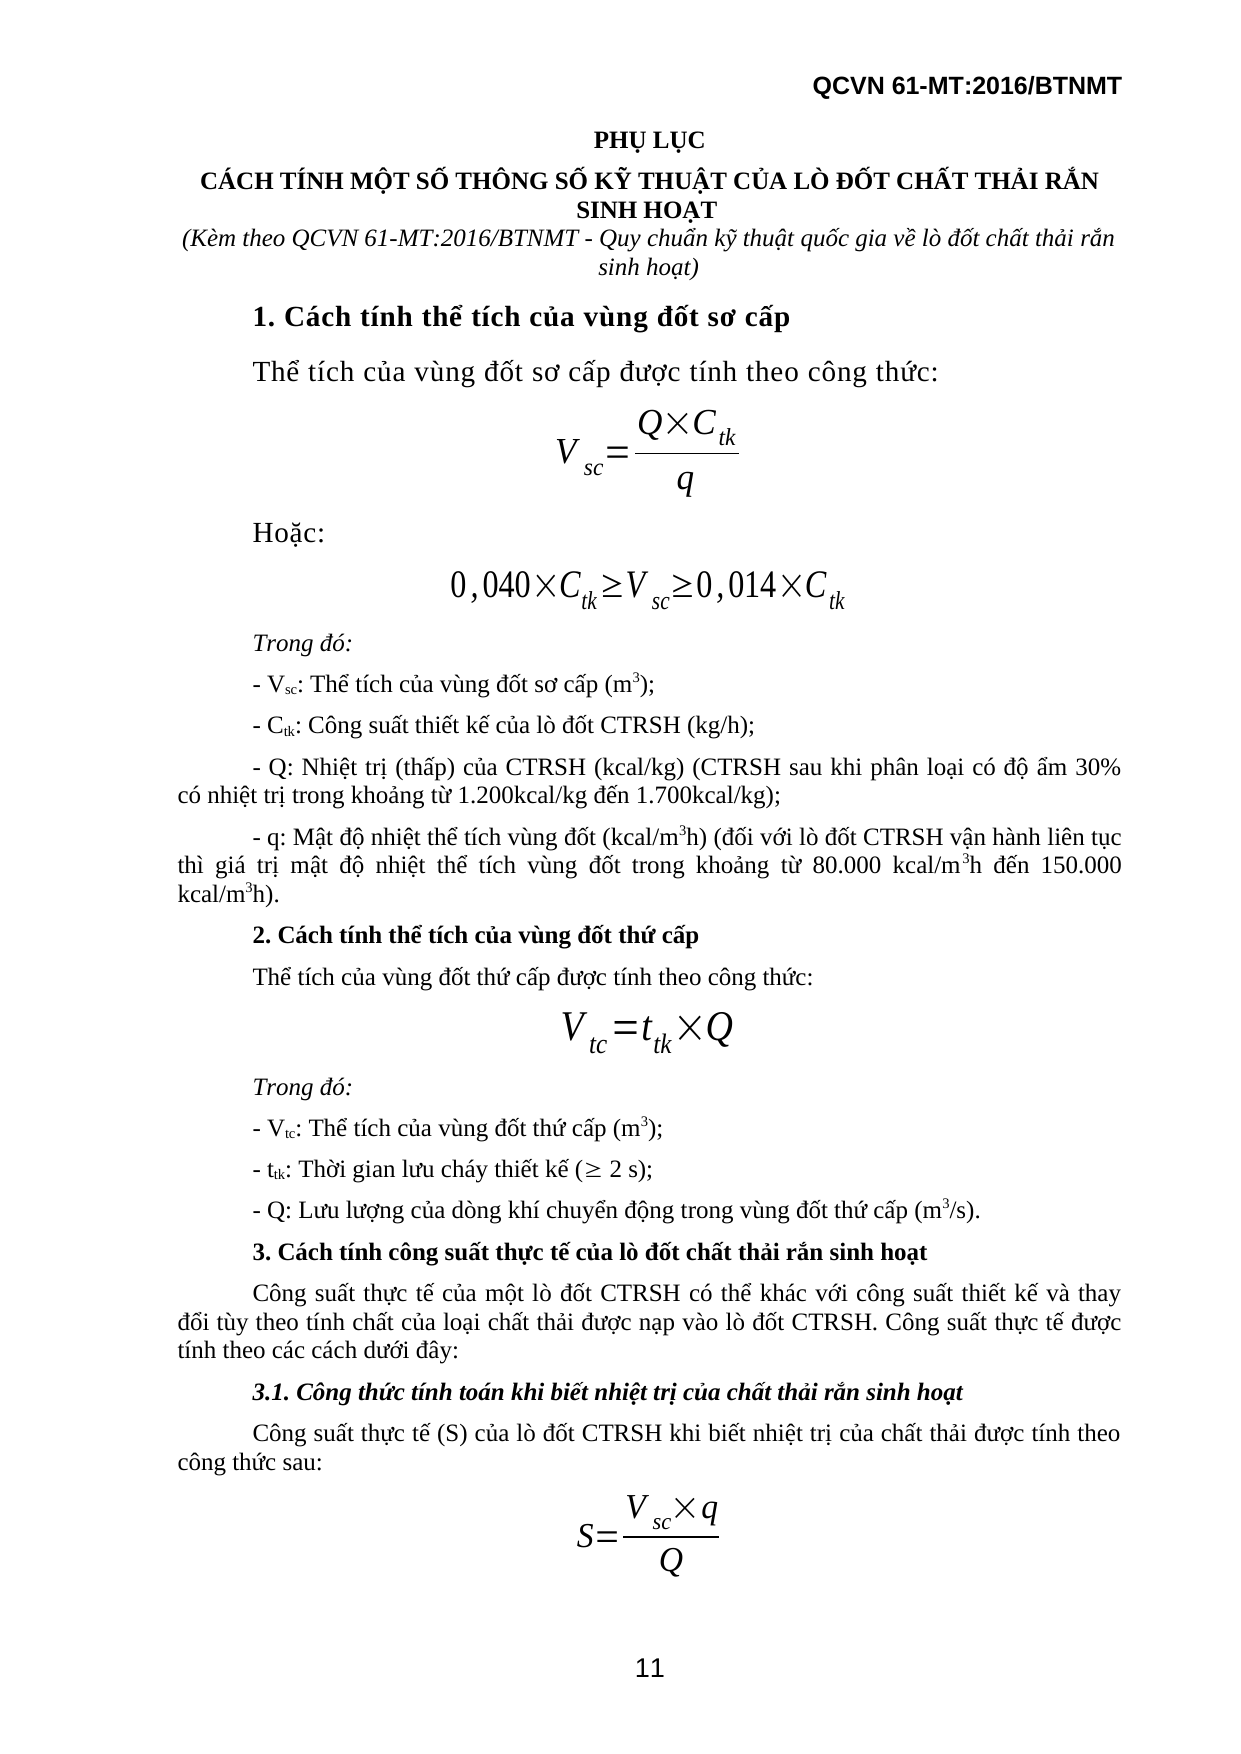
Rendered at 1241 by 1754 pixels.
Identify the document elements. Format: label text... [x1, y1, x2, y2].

text CÁCH TÍNH MỘT SỐ THÔNG SỐ KỸ THUẬT CỦA LÒ ĐỐT CHẤT THẢI RẮN SINH HOẠT (Kèm theo QCVN 61-MT:2016/BTNMT - Quy chuẩn kỹ thuật quốc gia về lò đốt chất thải rắn sinh hoạt) [177, 166, 1122, 281]
text Thể tích của vùng đốt sơ cấp được tính theo công thức: [177, 348, 1119, 389]
text - q: Mật độ nhiệt thể tích vùng đốt (kcal/m3h) (đối với lò đốt CTRSH vận hành liên tục thì giá trị mật độ nhiệt thể tích vùng đốt trong khoảng từ 80.000 kcal/m3h đến 150.000 kcal/m3h). [177, 822, 1122, 908]
text Trong đó: [177, 628, 1122, 657]
text - Vtc: Thể tích của vùng đốt thứ cấp (m3); [177, 1113, 1122, 1142]
text Trong đó: [177, 1072, 1122, 1100]
text Hoặc: [177, 509, 1119, 551]
text 3. Cách tính công suất thực tế của lò đốt chất thải rắn sinh hoạt [177, 1237, 1122, 1265]
text - ttk: Thời gian lưu cháy thiết kế ( 2 s); [177, 1154, 1122, 1183]
text PHỤ LỤC [177, 125, 1122, 153]
text Thể tích của vùng đốt thứ cấp được tính theo công thức: [177, 962, 1122, 990]
text Công suất thực tế (S) của lò đốt CTRSH khi biết nhiệt trị của chất thải được tính theo công thức sau: [177, 1418, 1122, 1475]
text 2. Cách tính thể tích của vùng đốt thứ cấp [177, 920, 1122, 949]
text - Q: Lưu lượng của dòng khí chuyển động trong vùng đốt thứ cấp (m3/s). [177, 1195, 1122, 1224]
text 3.1. Công thức tính toán khi biết nhiệt trị của chất thải rắn sinh hoạt [177, 1377, 1122, 1405]
text 1. Cách tính thể tích của vùng đốt sơ cấp [177, 293, 1119, 335]
text - Q: Nhiệt trị (thấp) của CTRSH (kcal/kg) (CTRSH sau khi phân loại có độ ẩm 30% có nhiệt trị trong khoảng từ 1.200kcal/kg đến 1.700kcal/kg); [177, 752, 1122, 809]
text Công suất thực tế của một lò đốt CTRSH có thể khác với công suất thiết kế và thay đổi tùy theo tính chất của loại chất thải được nạp vào lò đốt CTRSH. Công suất thực tế được tính theo các cách dưới đây: [177, 1278, 1122, 1364]
text - Ctk: Công suất thiết kế của lò đốt CTRSH (kg/h); [177, 710, 1122, 739]
text - Vsc: Thể tích của vùng đốt sơ cấp (m3); [177, 669, 1122, 698]
